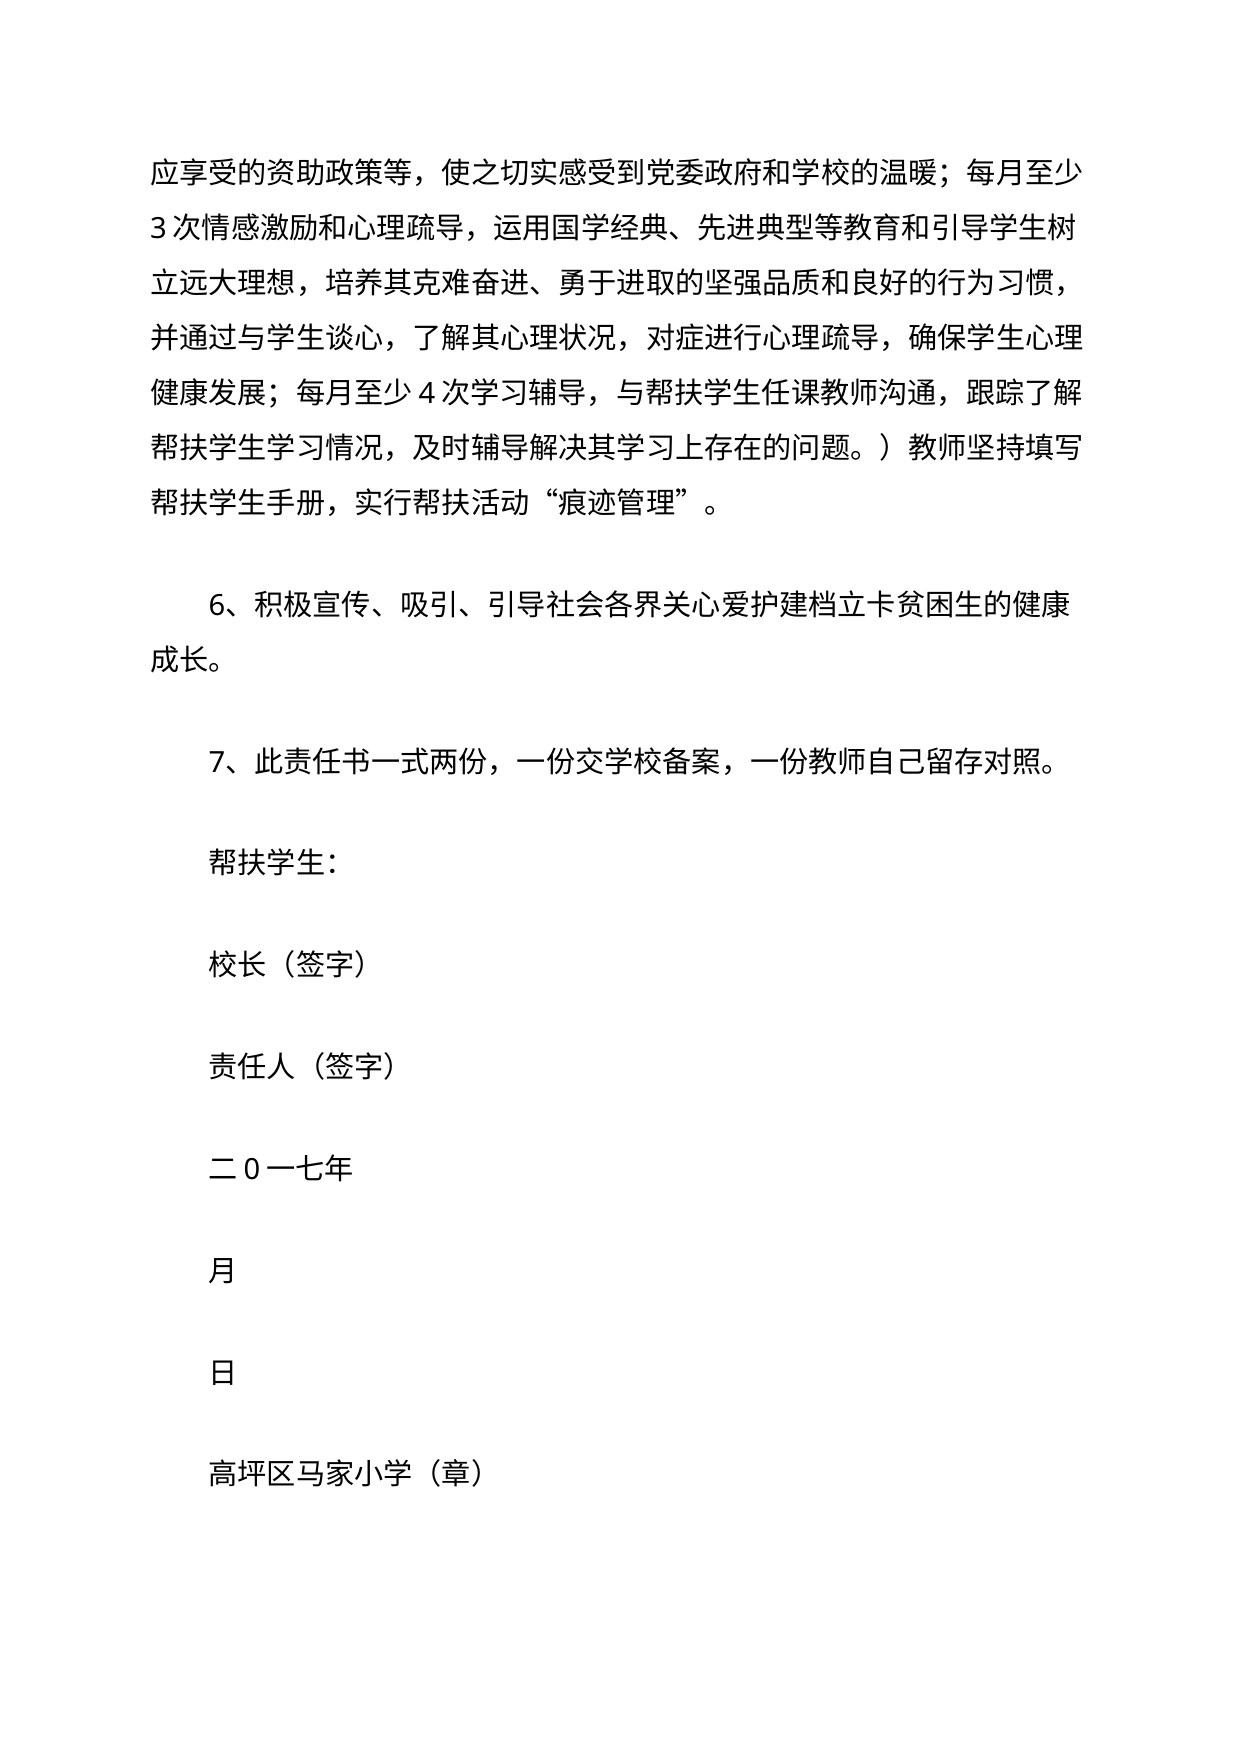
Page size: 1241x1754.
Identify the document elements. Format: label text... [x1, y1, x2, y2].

text 月 [150, 1247, 1090, 1290]
text 高坪区马家小学（章） [150, 1451, 1090, 1493]
text 校长（签字） [150, 942, 1090, 984]
text 6、积极宣传、吸引、引导社会各界关心爱护建档立卡贫困生的健康成长。 [150, 581, 1090, 679]
text 责任人（签字） [150, 1044, 1090, 1086]
text 帮扶学生： [150, 840, 1090, 882]
text 二0一七年 [150, 1145, 1090, 1188]
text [150, 150, 1090, 522]
text 日 [150, 1349, 1090, 1391]
text 7、此责任书一式两份，一份交学校备案，一份教师自己留存对照。 [150, 738, 1090, 781]
